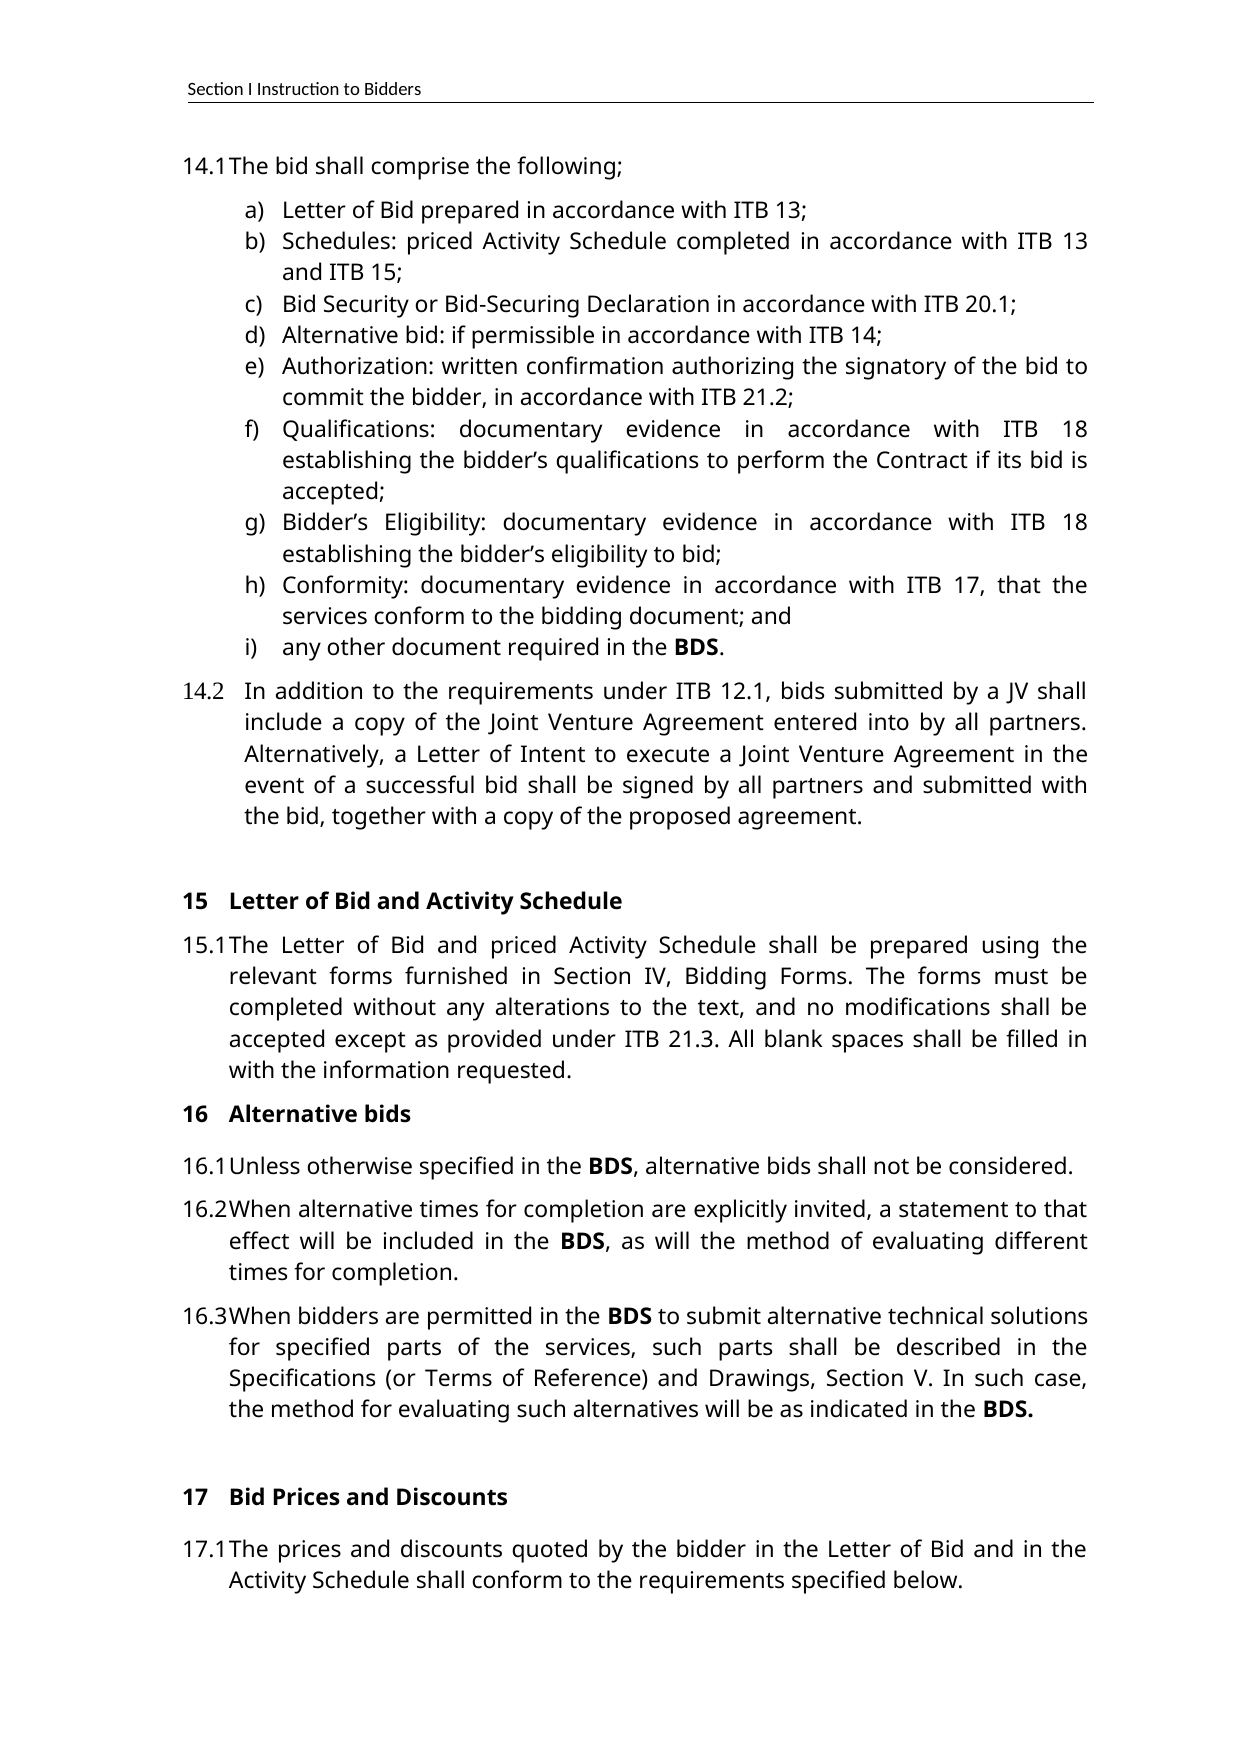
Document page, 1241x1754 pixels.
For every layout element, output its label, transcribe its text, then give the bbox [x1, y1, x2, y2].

table_cell Alternative bids Unless otherwise specified in the BDS, alternative bids shall not be considered. When alternative times for completion are explicitly invited, a statement to that effect will be included in the BDS, as will the method of evaluating different times for completion. When bidders are permitted in the BDS to submit alternative technical solutions for specified parts of the services, such parts shall be described in the Specifications (or Terms of Reference) and Drawings, Section V. In such case, the method for evaluating such alternatives will be as indicated in the BDS. [171, 1098, 1190, 1481]
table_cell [171, 150, 1190, 885]
table_cell Letter of Bid and Activity Schedule The Letter of Bid and priced Activity Schedule shall be prepared using the relevant forms furnished in Section IV, Bidding Forms. The forms must be completed without any alterations to the text, and no modifications shall be accepted except as provided under ITB 21.3. All blank spaces shall be filled in with the information requested. [171, 885, 1190, 1097]
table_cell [171, 1481, 1190, 1608]
